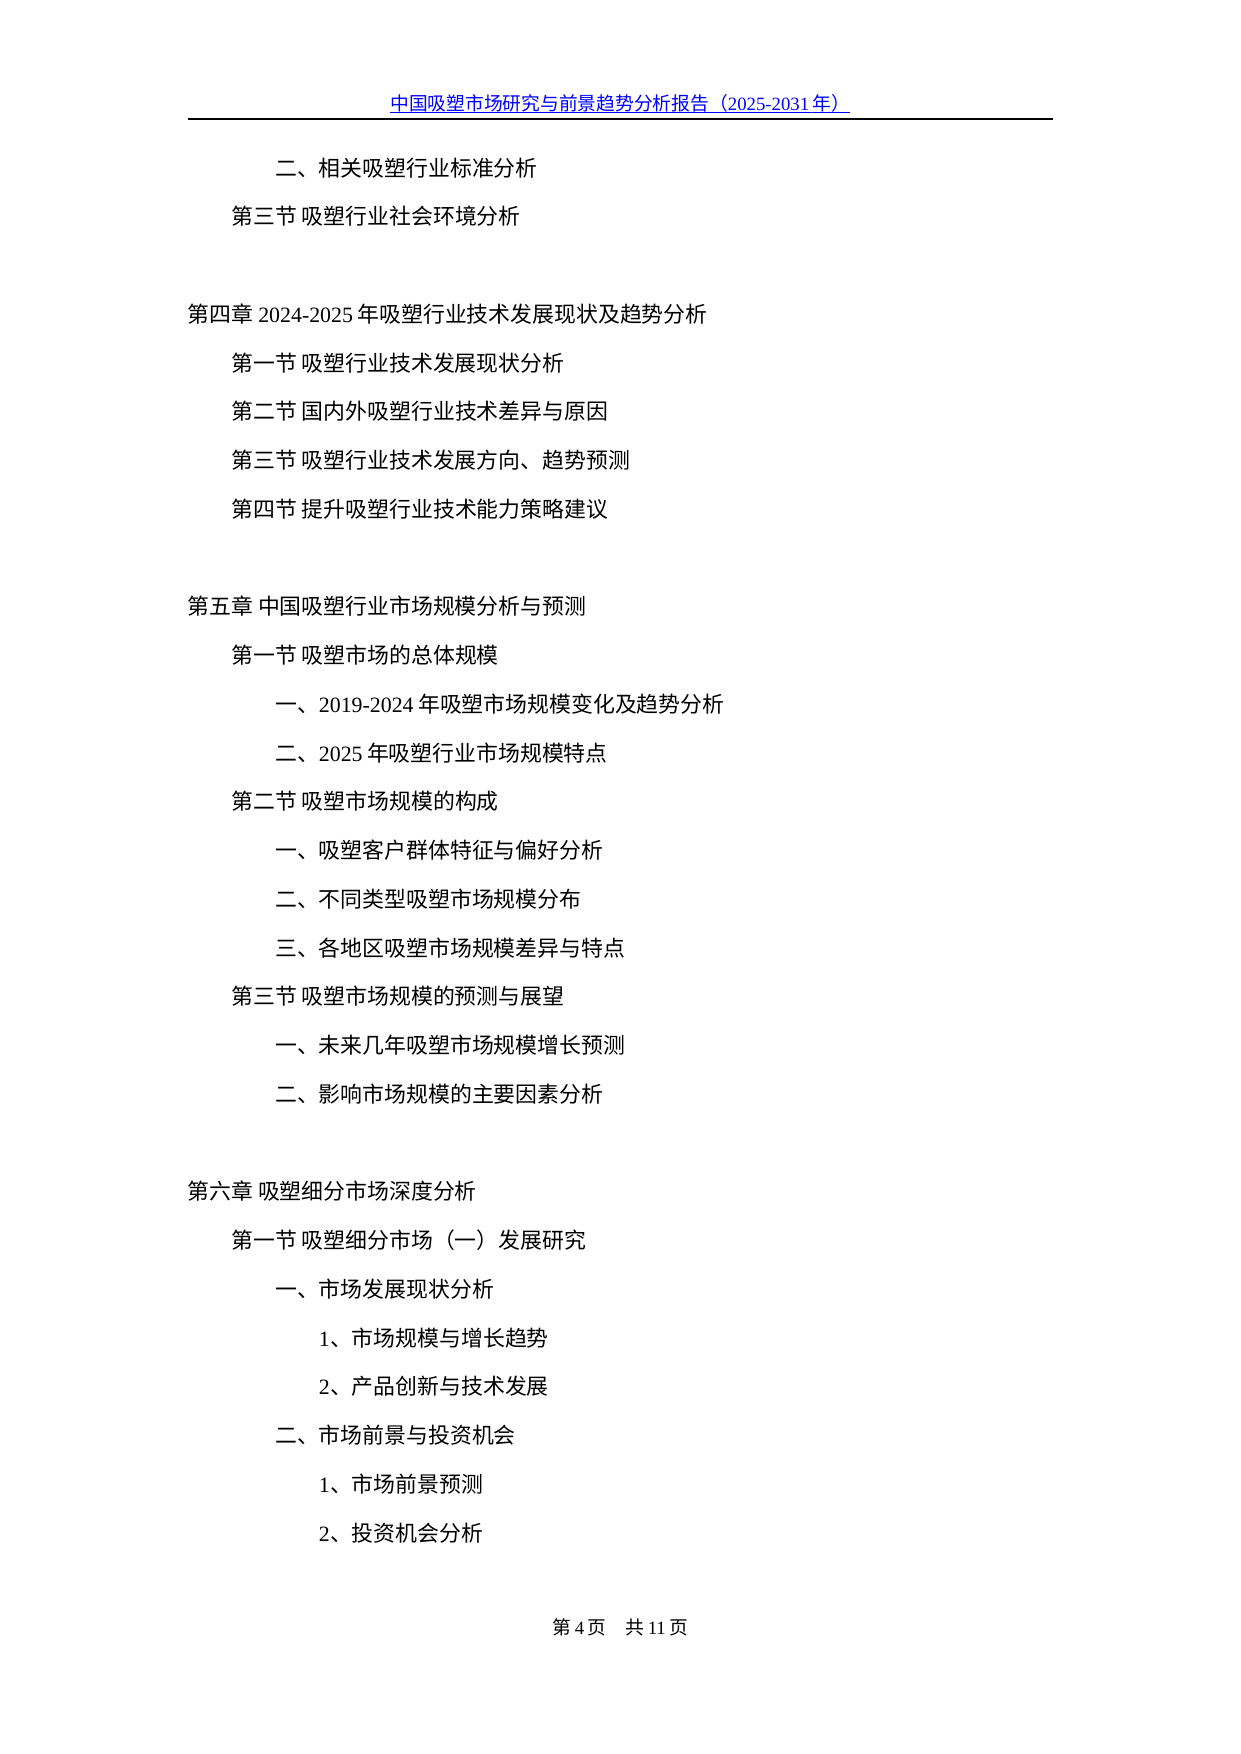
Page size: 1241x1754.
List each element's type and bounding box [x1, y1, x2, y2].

text [187, 150, 1053, 1548]
